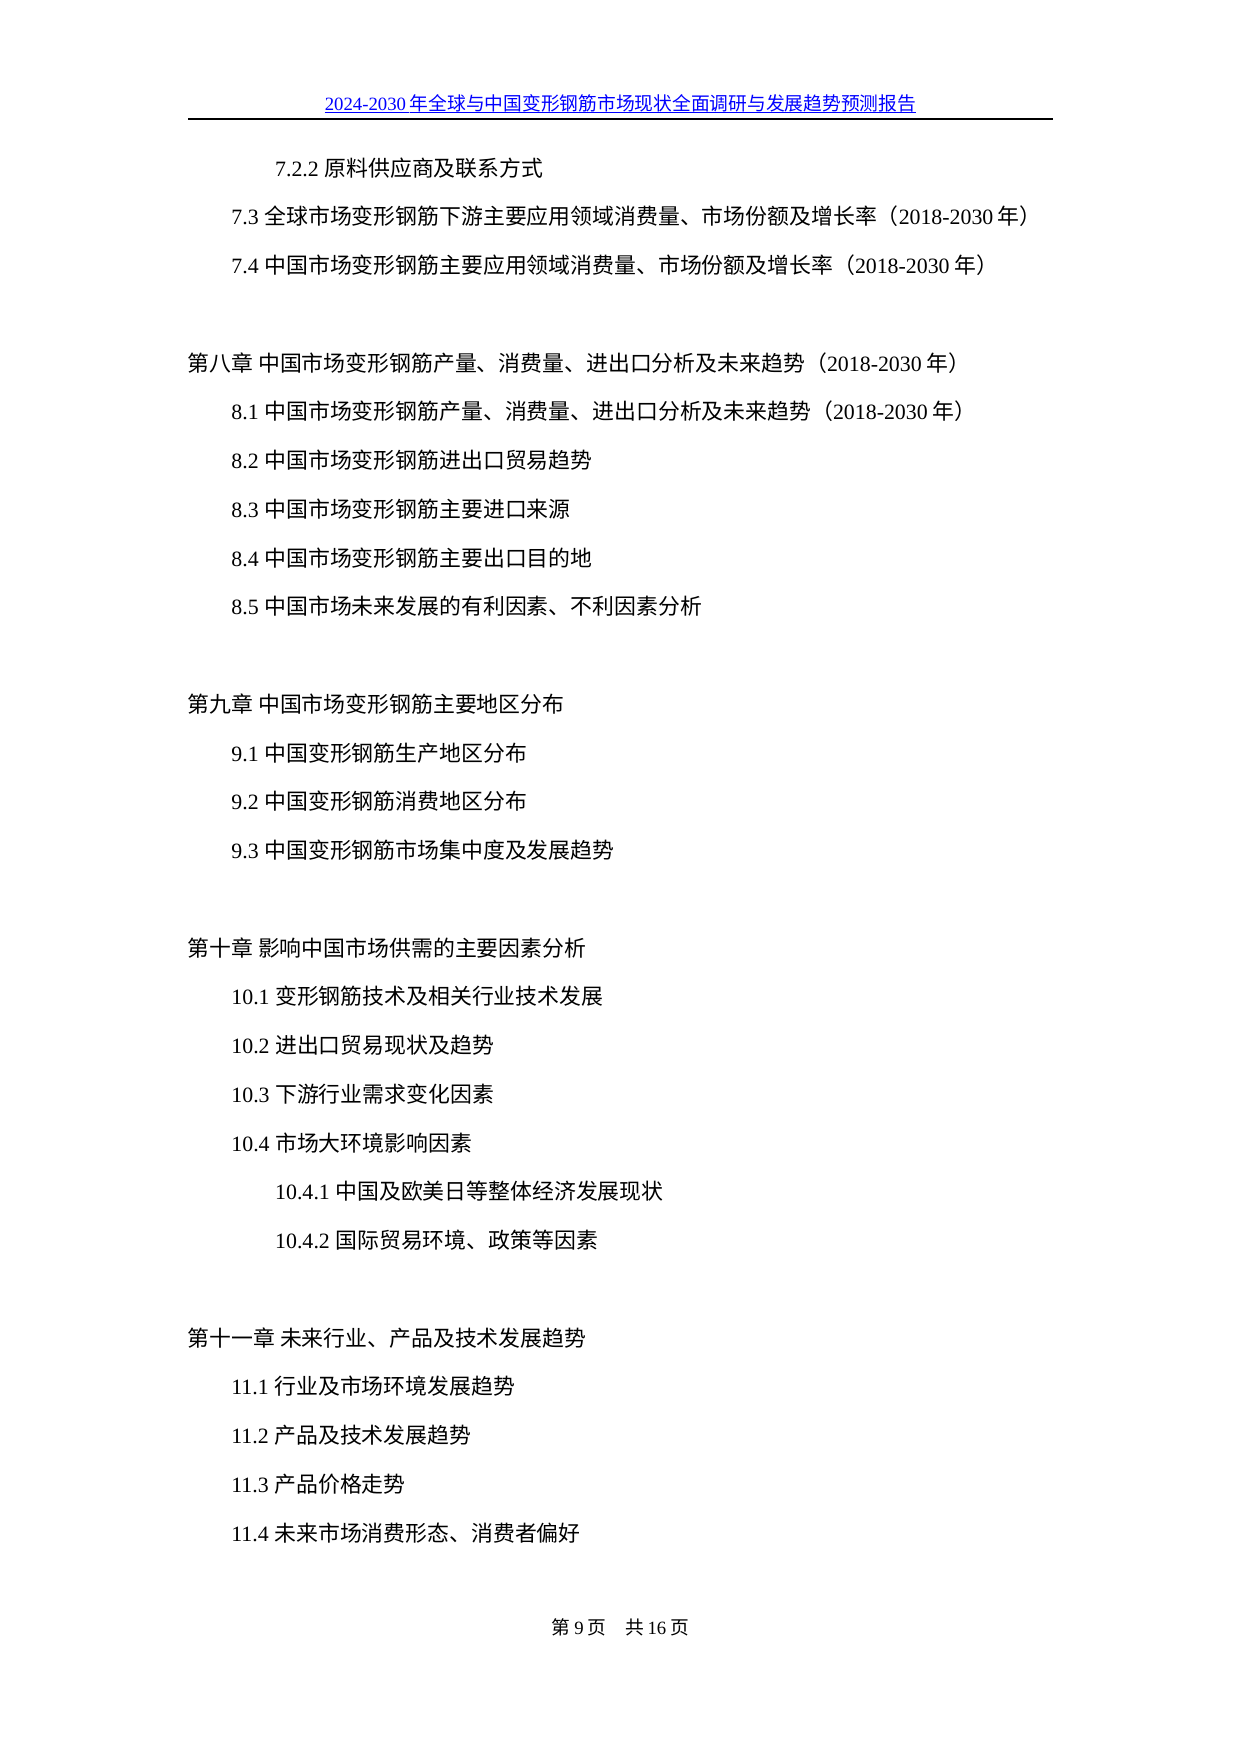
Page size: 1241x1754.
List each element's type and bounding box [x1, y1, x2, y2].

text [187, 150, 1053, 1548]
